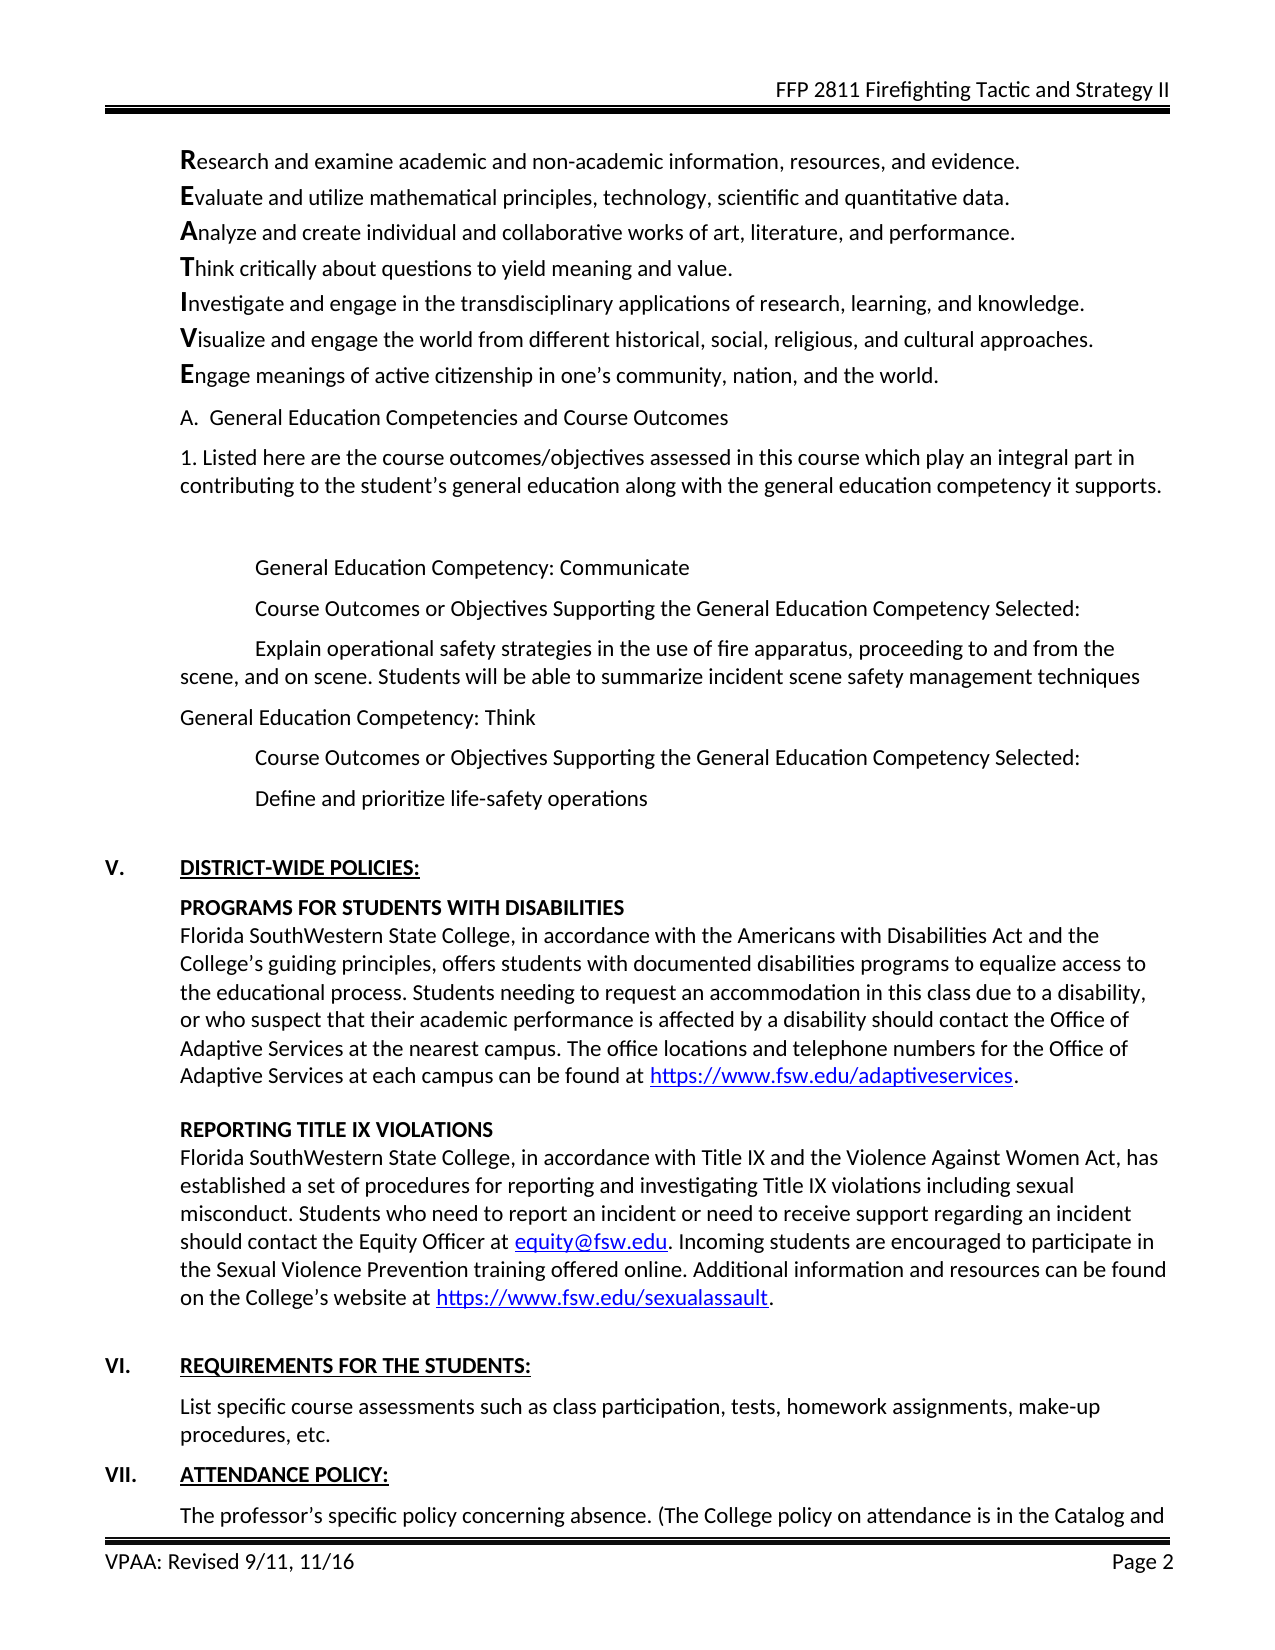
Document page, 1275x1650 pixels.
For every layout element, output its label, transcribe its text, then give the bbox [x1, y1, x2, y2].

text Visualize and engage the world from different historical, social, religious, and cultural approaches. [180, 319, 1170, 355]
text Research and examine academic and non-academic information, resources, and evidence. [180, 141, 1170, 177]
text A. General Education Competencies and Course Outcomes [180, 403, 1170, 431]
text General Education Competency: Think [180, 703, 1170, 731]
text General Education Competency: Communicate [180, 553, 1170, 581]
text Florida SouthWestern State College, in accordance with Title IX and the Violence Against Women Act, has established a set of procedures for reporting and investigating Title IX violations including sexual misconduct. Students who need to report an incident or need to receive support regarding an incident should contact the Equity Officer at equity@fsw.edu. Incoming students are encouraged to participate in the Sexual Violence Prevention training offered online. Additional information and resources can be found on the College’s website at https://www.fsw.edu/sexualassault. [180, 1143, 1170, 1311]
text Evaluate and utilize mathematical principles, technology, scientific and quantitative data. [180, 177, 1170, 212]
text Investigate and engage in the transdisciplinary applications of research, learning, and knowledge. [180, 283, 1170, 319]
subtitle DISTRICT-WIDE POLICIES: [105, 853, 1170, 881]
subtitle REQUIREMENTS FOR THE STUDENTS: [105, 1351, 1170, 1379]
text Course Outcomes or Objectives Supporting the General Education Competency Selected: [180, 594, 1170, 622]
subtitle ATTENDANCE POLICY: [105, 1460, 1170, 1488]
text Florida SouthWestern State College, in accordance with the Americans with Disabilities Act and the College’s guiding principles, offers students with documented disabilities programs to equalize access to the educational process. Students needing to request an accommodation in this class due to a disability, or who suspect that their academic performance is affected by a disability should contact the Office of Adaptive Services at the nearest campus. The office locations and telephone numbers for the Office of Adaptive Services at each campus can be found at https://www.fsw.edu/adaptiveservices. [180, 922, 1170, 1090]
text Explain operational safety strategies in the use of fire apparatus, proceeding to and from the scene, and on scene. Students will be able to summarize incident scene safety management techniques [180, 634, 1170, 690]
text Engage meanings of active citizenship in one’s community, nation, and the world. [180, 355, 1170, 390]
text 1. Listed here are the course outcomes/objectives assessed in this course which play an integral part in contributing to the student’s general education along with the general education competency it supports. [180, 443, 1170, 499]
subtitle REPORTING TITLE IX VIOLATIONS [105, 1115, 1170, 1143]
text Course Outcomes or Objectives Supporting the General Education Competency Selected: [180, 743, 1170, 771]
subtitle PROGRAMS FOR STUDENTS WITH DISABILITIES [105, 893, 1170, 922]
text List specific course assessments such as class participation, tests, homework assignments, make-up procedures, etc. [180, 1392, 1170, 1448]
text Think critically about questions to yield meaning and value. [180, 248, 1170, 283]
text Analyze and create individual and collaborative works of art, literature, and performance. [180, 212, 1170, 248]
text Define and prioritize life-safety operations [180, 784, 1170, 841]
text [180, 1501, 1170, 1529]
